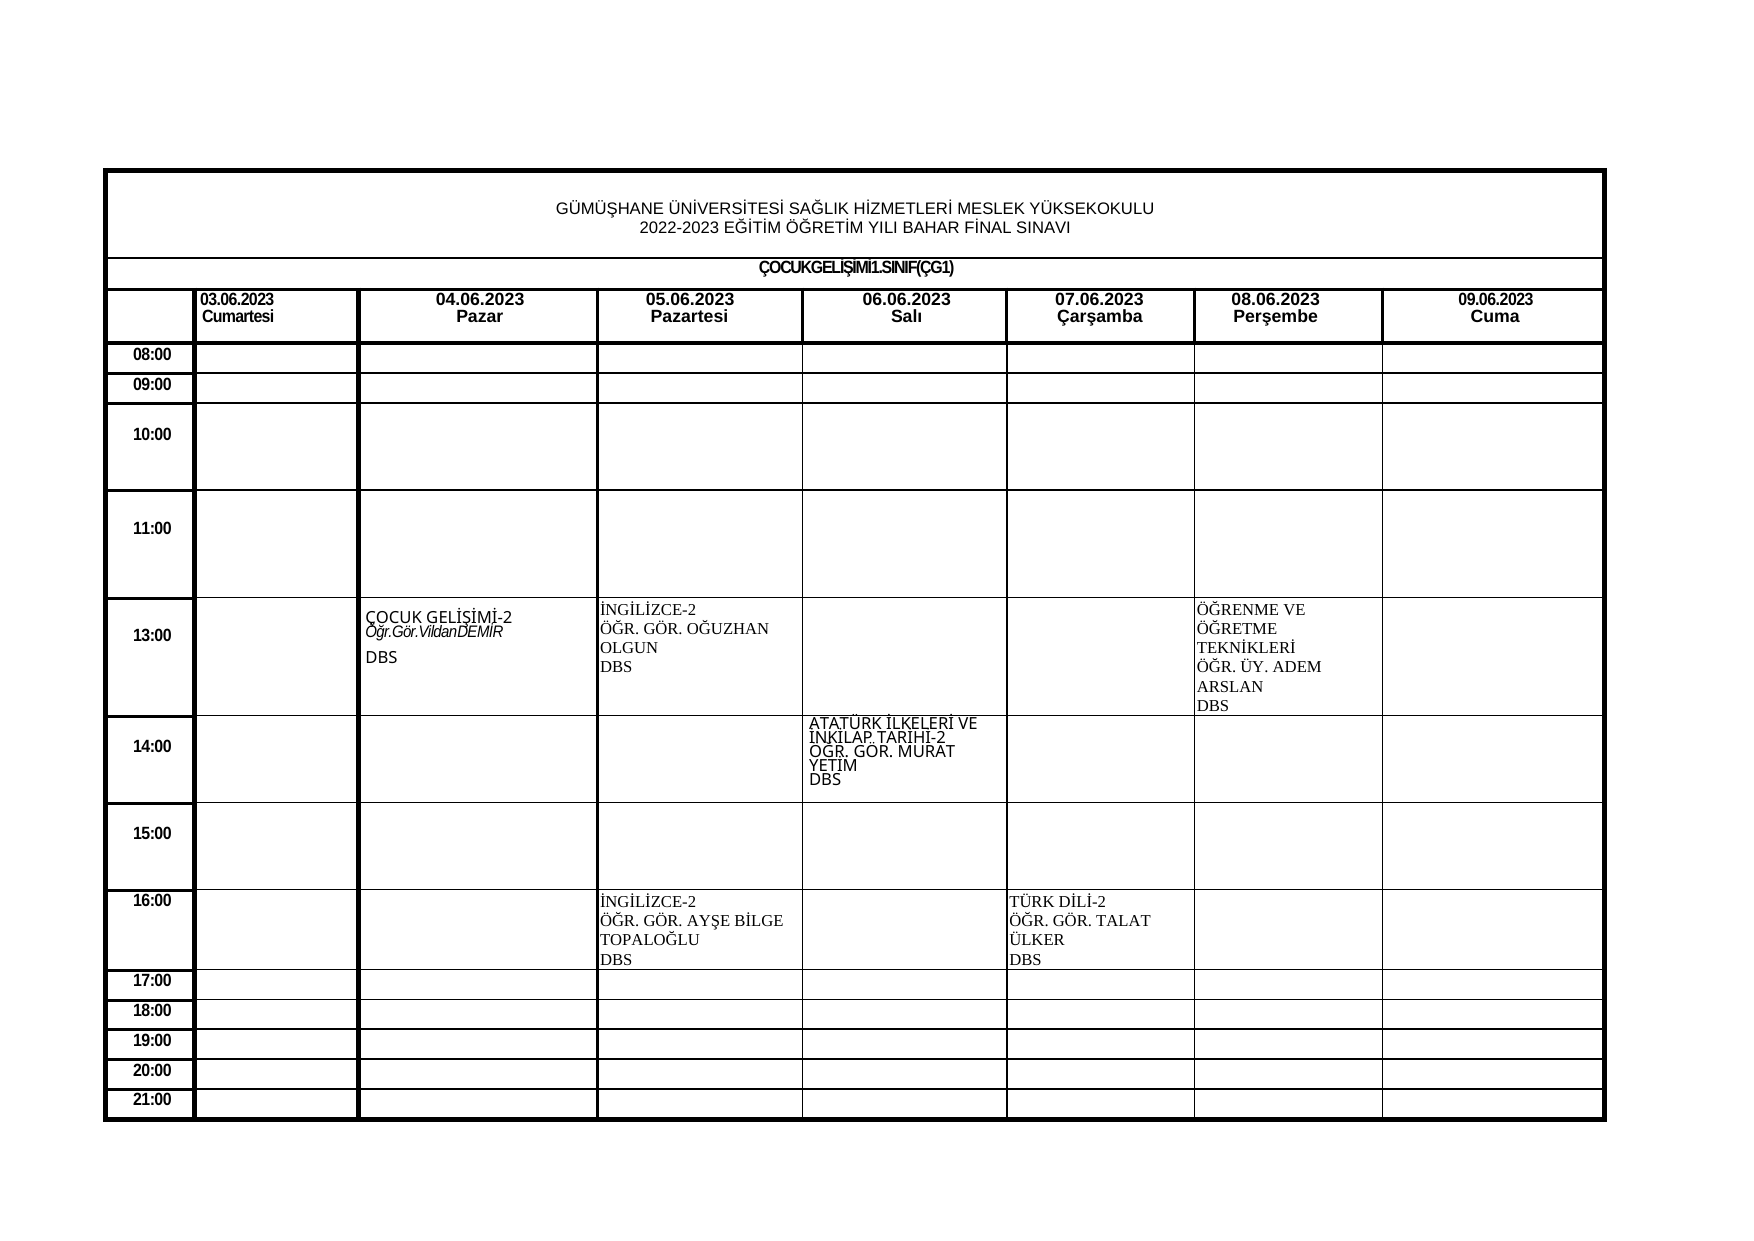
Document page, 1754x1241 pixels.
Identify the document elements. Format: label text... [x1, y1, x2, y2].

table_cell 21:00 [108, 1091, 192, 1117]
table_cell 04.06.2023 Pazar [361, 291, 596, 341]
table_cell [803, 1000, 1006, 1028]
table_cell [1008, 491, 1194, 597]
table_cell 07.06.2023 Çarşamba [1008, 291, 1193, 341]
table_cell [803, 890, 1006, 968]
table_cell [361, 491, 596, 597]
table_cell [803, 374, 1006, 402]
table_cell [1008, 1090, 1194, 1117]
table_cell 05.06.2023 Pazartesi [599, 291, 801, 341]
table_cell [803, 491, 1006, 597]
table_cell [803, 1090, 1006, 1117]
table_cell [1383, 1000, 1602, 1028]
table_cell [361, 803, 596, 889]
table_cell [361, 1090, 596, 1117]
table_cell [803, 1030, 1006, 1058]
table_cell İNGİLİZCE-2 ÖĞR. GÖR. AYŞE BİLGE TOPALOĞLU DBS [599, 890, 802, 968]
table_cell [1195, 1060, 1382, 1088]
table_cell [197, 716, 356, 802]
table_cell [1195, 1090, 1382, 1117]
table_cell [361, 970, 596, 998]
table_cell [361, 374, 596, 402]
table_cell 13:00 [108, 600, 192, 715]
table_cell [1195, 345, 1382, 372]
table_cell [803, 1060, 1006, 1088]
table_cell [1008, 803, 1194, 889]
table_cell [361, 1000, 596, 1028]
table_cell [1383, 970, 1602, 998]
table_cell [1383, 1090, 1602, 1117]
table_cell 20:00 [108, 1061, 192, 1088]
table_cell [599, 1060, 802, 1088]
table_cell [1195, 1030, 1382, 1058]
table_cell ATATÜRK İLKELERİ VE İNKİLAP TARİHİ-2 ÖĞR. GÖR. MURAT YETİM DBS [803, 716, 1006, 802]
table_cell İNGİLİZCE-2 ÖĞR. GÖR. OĞUZHAN OLGUN DBS [599, 598, 802, 715]
table_cell [1008, 598, 1194, 715]
table_cell [1008, 970, 1194, 998]
table_cell 16:00 [108, 892, 192, 968]
table_cell [803, 970, 1006, 998]
table_cell [197, 374, 356, 402]
table_cell [197, 1060, 356, 1088]
table_cell [803, 404, 1006, 489]
table_cell [361, 345, 596, 372]
table_cell ÇOCUKGELİŞİMİ1.SINIF(ÇG1) [108, 259, 1602, 287]
table_cell [1195, 890, 1382, 968]
table_cell 09:00 [108, 375, 192, 402]
table_cell [1008, 1000, 1194, 1028]
table_cell 08:00 [108, 345, 192, 372]
table_cell [599, 803, 802, 889]
table_cell [197, 890, 356, 968]
table_cell 17:00 [108, 972, 192, 998]
table_cell [1008, 1030, 1194, 1058]
table_cell [197, 1090, 356, 1117]
table_cell [1195, 716, 1382, 802]
table_cell [599, 716, 802, 802]
table_cell 15:00 [108, 805, 192, 889]
table_cell [599, 404, 802, 489]
table_cell TÜRK DİLİ-2 ÖĞR. GÖR. TALAT ÜLKER DBS [1008, 890, 1194, 968]
table_cell [1383, 404, 1602, 489]
table_cell [197, 345, 356, 372]
table_cell [361, 404, 596, 489]
table_cell [197, 404, 356, 489]
table_cell [361, 716, 596, 802]
table_cell ÇOCUK GELİŞİMİ-2 Öğr.Gör.VildanDEMİR DBS [361, 598, 596, 715]
table_cell [1195, 1000, 1382, 1028]
table_header GÜMÜŞHANE ÜNİVERSİTESİ SAĞLIK HİZMETLERİ MESLEK YÜKSEKOKULU 2022-2023 EĞİTİM ÖĞRETİM YILI BAHAR FİNAL SINAVI [108, 173, 1602, 257]
table_cell [1383, 1030, 1602, 1058]
table_cell 14:00 [108, 718, 192, 802]
table_cell [599, 1030, 802, 1058]
table_cell [1383, 1060, 1602, 1088]
table_cell [1383, 345, 1602, 372]
table_cell 10:00 [108, 405, 192, 489]
table_cell [1195, 404, 1382, 489]
table_cell [1008, 1060, 1194, 1088]
table_cell [1195, 970, 1382, 998]
table_cell [599, 374, 802, 402]
table_cell 11:00 [108, 492, 192, 597]
table_cell [361, 1060, 596, 1088]
table_cell [599, 1090, 802, 1117]
table_cell [197, 1030, 356, 1058]
table_cell 18:00 [108, 1002, 192, 1028]
table_cell [361, 890, 596, 968]
table_cell 09.06.2023 Cuma [1384, 291, 1602, 341]
table_cell [803, 803, 1006, 889]
table_cell [197, 970, 356, 998]
table_cell [1383, 803, 1602, 889]
table_cell [1195, 374, 1382, 402]
table_cell [803, 345, 1006, 372]
table_cell [1008, 345, 1194, 372]
table_cell [197, 491, 356, 597]
table_cell [1008, 716, 1194, 802]
table_cell [599, 345, 802, 372]
table_cell [1383, 716, 1602, 802]
table_cell [1008, 374, 1194, 402]
table_cell [1383, 491, 1602, 597]
table_cell [197, 598, 356, 715]
table_cell 08.06.2023 Perşembe [1196, 291, 1381, 341]
table_cell [197, 1000, 356, 1028]
table_cell [1383, 890, 1602, 968]
table_cell [1383, 374, 1602, 402]
table_cell 06.06.2023 Salı [804, 291, 1005, 341]
table_cell [1195, 491, 1382, 597]
table_cell [1383, 598, 1602, 715]
table_cell [108, 291, 192, 341]
table_cell [803, 598, 1006, 715]
table_cell [361, 1030, 596, 1058]
table_cell [197, 803, 356, 889]
table_cell [599, 970, 802, 998]
table_cell [1195, 803, 1382, 889]
table_cell 19:00 [108, 1031, 192, 1058]
table_cell 03.06.2023 Cumartesi [197, 291, 356, 341]
table_cell [599, 491, 802, 597]
table_cell [599, 1000, 802, 1028]
table_cell ÖĞRENME VE ÖĞRETME TEKNİKLERİ ÖĞR. ÜY. ADEM ARSLAN DBS [1195, 598, 1382, 715]
table_cell [1008, 404, 1194, 489]
